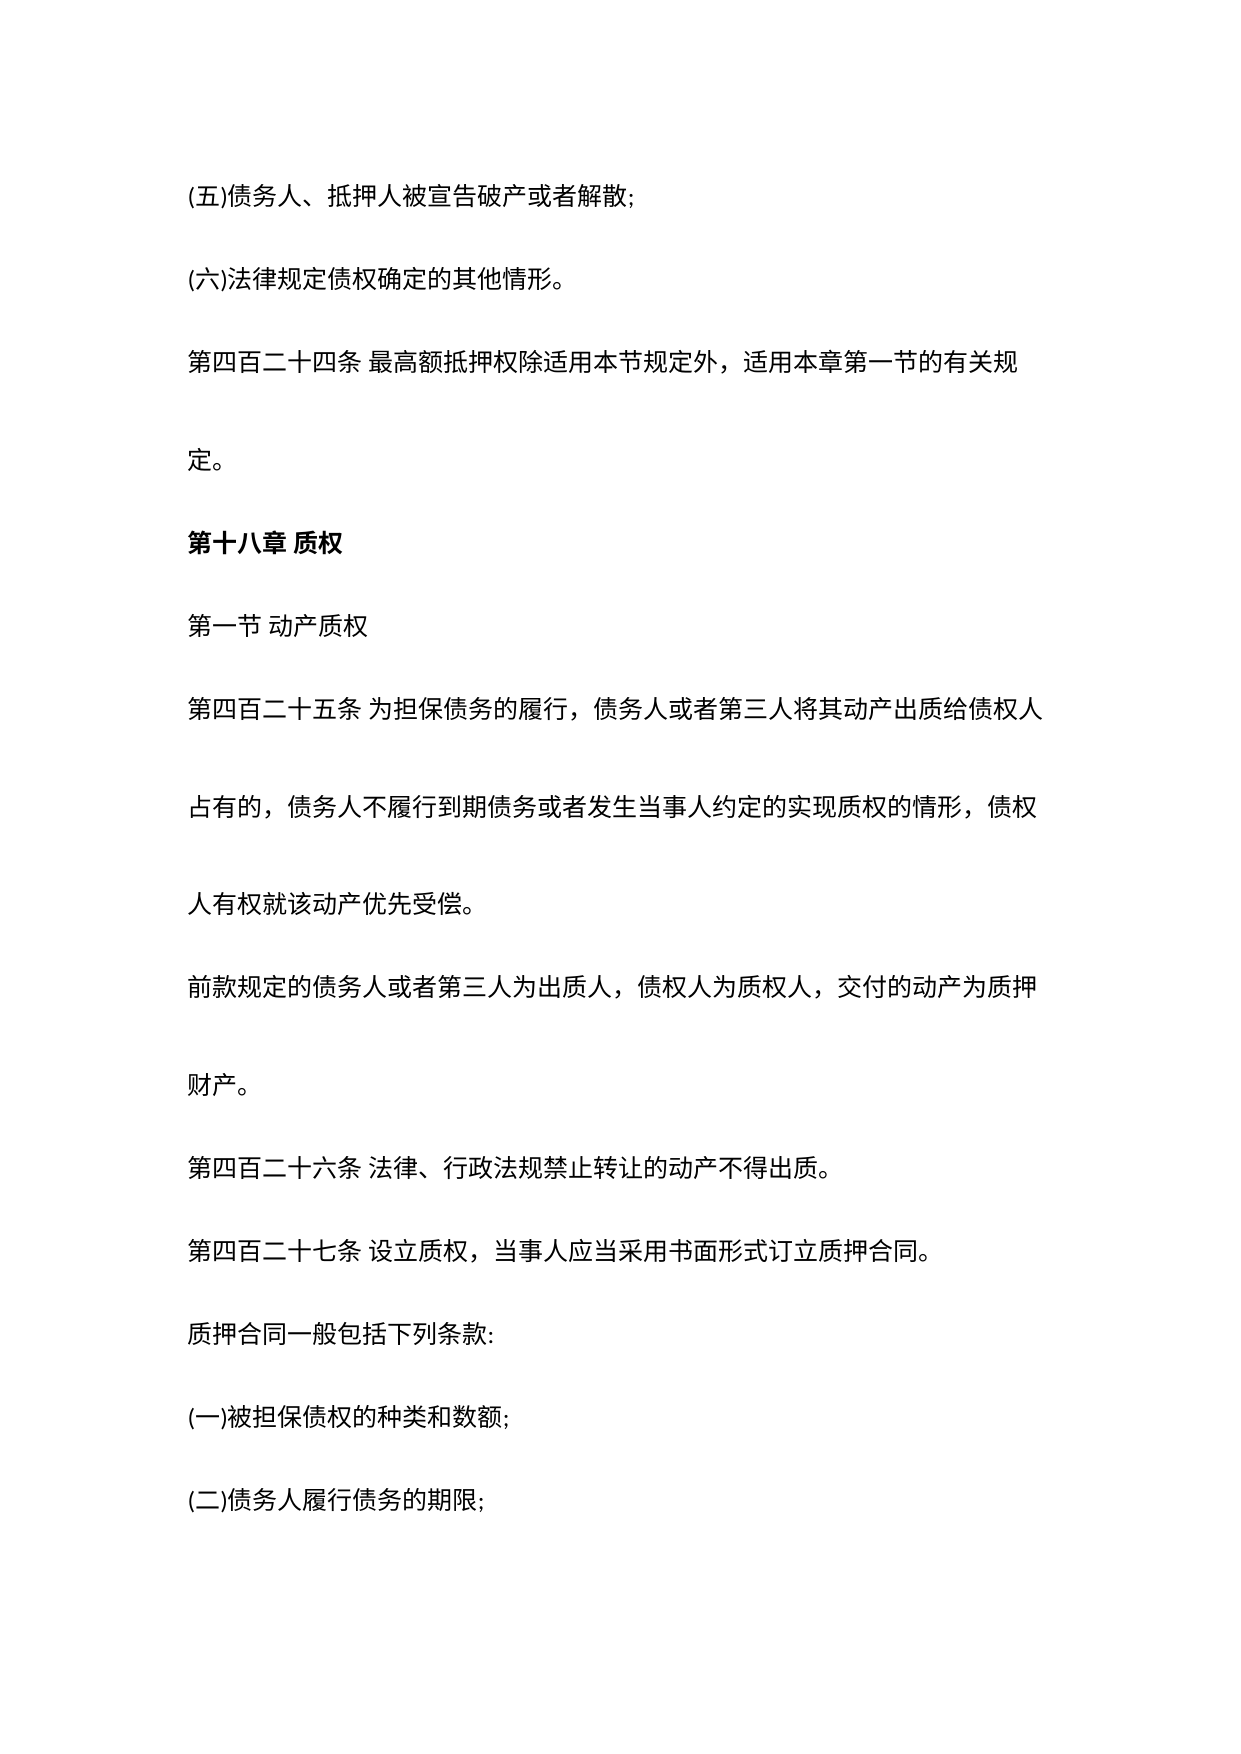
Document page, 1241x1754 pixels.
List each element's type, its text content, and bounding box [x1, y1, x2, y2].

text 第四百二十六条 法律、行政法规禁止转让的动产不得出质。 [187, 1134, 1053, 1199]
text (五)债务人、抵押人被宣告破产或者解散; [187, 162, 1053, 227]
text 第四百二十五条 为担保债务的履行，债务人或者第三人将其动产出质给债权人占有的，债务人不履行到期债务或者发生当事人约定的实现质权的情形，债权人有权就该动产优先受偿。 [187, 675, 1053, 935]
text 第一节 动产质权 [187, 592, 1053, 657]
text 质押合同一般包括下列条款: [187, 1300, 1053, 1365]
text (六)法律规定债权确定的其他情形。 [187, 245, 1053, 310]
text 第四百二十四条 最高额抵押权除适用本节规定外，适用本章第一节的有关规定。 [187, 328, 1053, 491]
text 第十八章 质权 [187, 509, 1053, 574]
text 前款规定的债务人或者第三人为出质人，债权人为质权人，交付的动产为质押财产。 [187, 953, 1053, 1116]
text (二)债务人履行债务的期限; [187, 1466, 1053, 1531]
text (一)被担保债权的种类和数额; [187, 1383, 1053, 1448]
text 第四百二十七条 设立质权，当事人应当采用书面形式订立质押合同。 [187, 1217, 1053, 1282]
